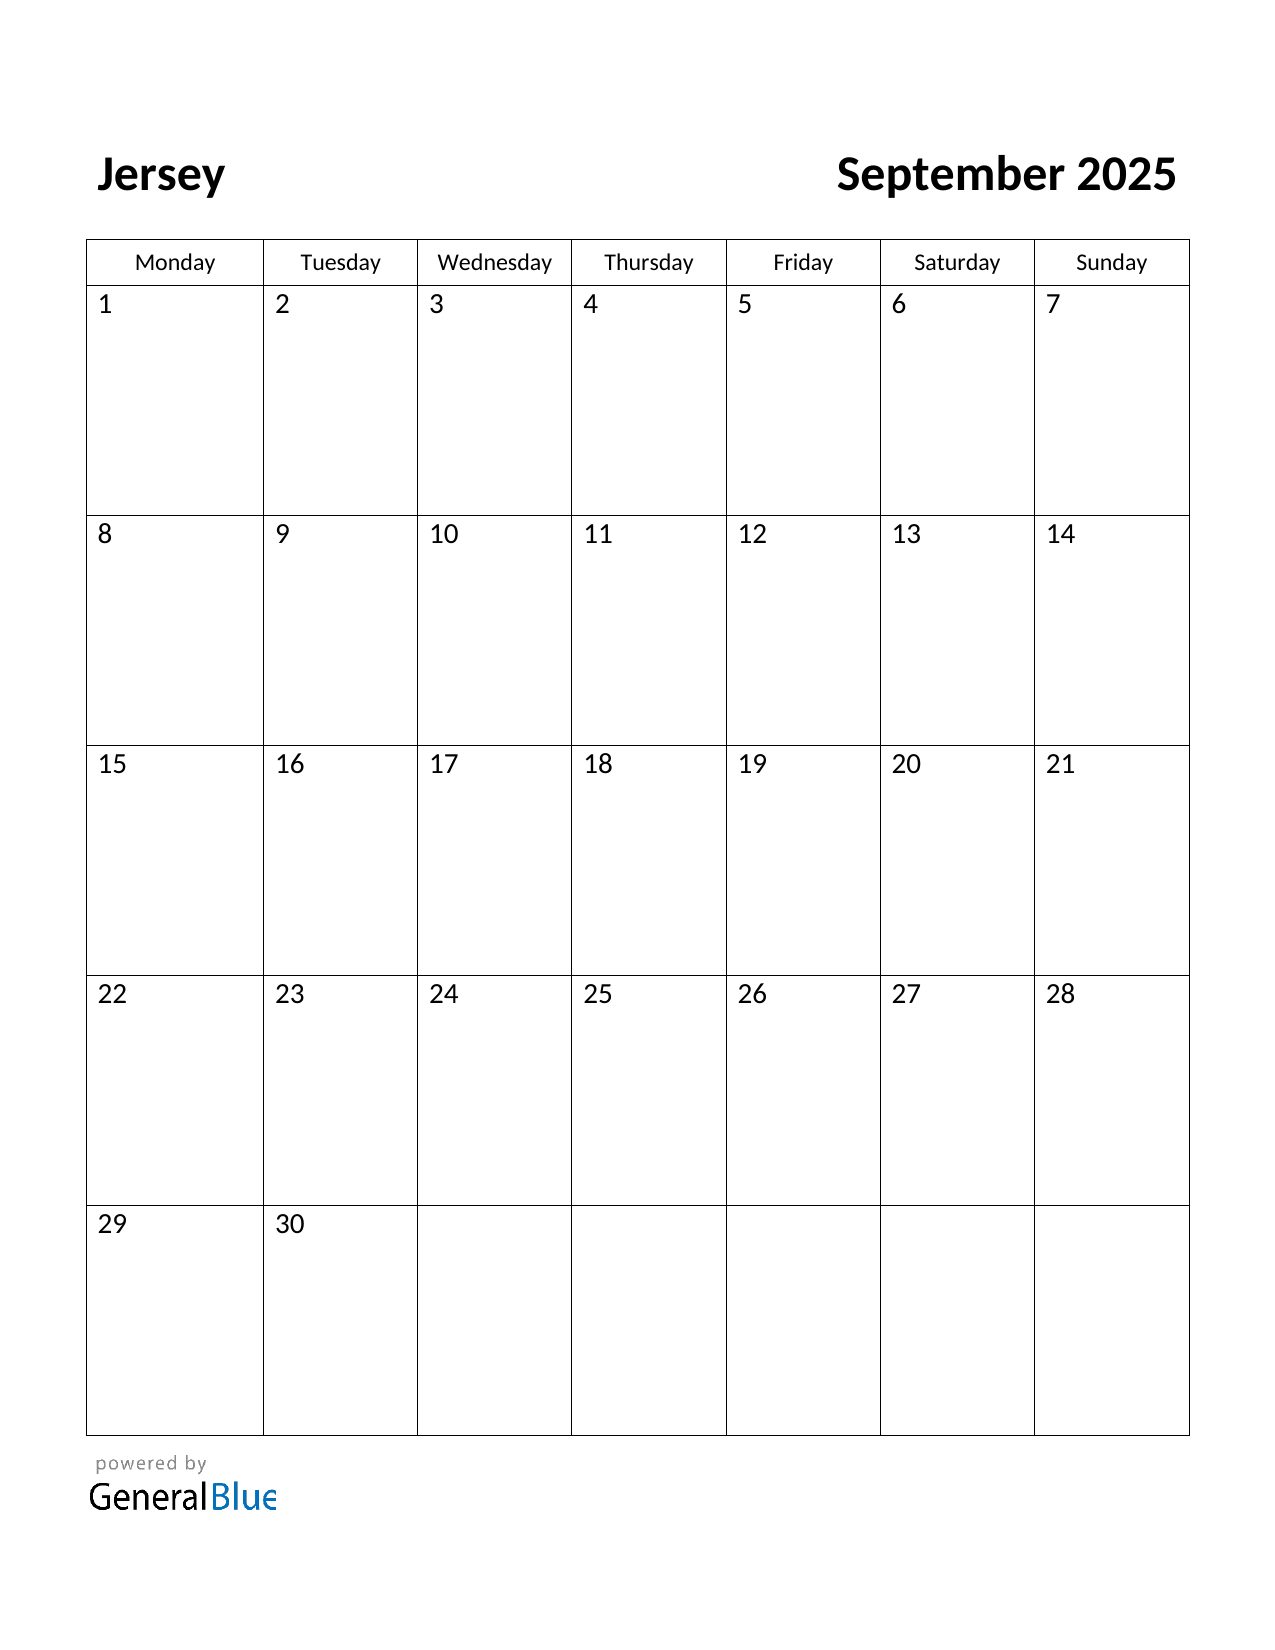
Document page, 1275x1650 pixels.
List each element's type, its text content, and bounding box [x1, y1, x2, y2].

table_cell 13 [881, 516, 1034, 548]
table_cell Monday [87, 240, 263, 284]
table_cell 24 [418, 976, 571, 1008]
table_cell 29 [87, 1206, 263, 1238]
table_cell [881, 1206, 1034, 1238]
table_cell 28 [1035, 976, 1189, 1008]
table_cell [727, 1206, 880, 1238]
table_cell 8 [87, 516, 263, 548]
table_cell [572, 1008, 726, 1204]
table_cell 22 [87, 976, 263, 1008]
table_cell 5 [727, 286, 880, 318]
table_cell 17 [418, 746, 571, 778]
table_cell 26 [727, 976, 880, 1008]
table_cell [572, 778, 726, 974]
table_cell 1 [87, 286, 263, 318]
table_cell Tuesday [264, 240, 417, 284]
table_cell [1035, 1008, 1189, 1204]
table_cell [881, 1238, 1034, 1434]
table_cell [1035, 1238, 1189, 1434]
table_cell [881, 778, 1034, 974]
table_cell 12 [727, 516, 880, 548]
table_cell [87, 318, 263, 514]
table_cell [1035, 548, 1189, 744]
table_cell 4 [572, 286, 726, 318]
table_cell [727, 318, 880, 514]
table_cell [572, 1206, 726, 1238]
table_cell 2 [264, 286, 417, 318]
table_cell 6 [881, 286, 1034, 318]
table_cell [727, 1238, 880, 1434]
table_cell [727, 778, 880, 974]
table_cell [264, 778, 417, 974]
table_cell 15 [87, 746, 263, 778]
table_cell [1035, 1206, 1189, 1238]
table_cell 27 [881, 976, 1034, 1008]
table_cell 18 [572, 746, 726, 778]
table_cell 20 [881, 746, 1034, 778]
table_cell [881, 1008, 1034, 1204]
table_cell [727, 1008, 880, 1204]
table_cell [1035, 778, 1189, 974]
table_cell 7 [1035, 286, 1189, 318]
table_cell [572, 548, 726, 744]
table_cell [264, 548, 417, 744]
table_cell [418, 1238, 571, 1434]
table_cell [87, 548, 263, 744]
table_cell [87, 1008, 263, 1204]
table_cell [572, 318, 726, 514]
table_cell [264, 1008, 417, 1204]
table_cell Saturday [881, 240, 1034, 284]
table_cell [418, 318, 571, 514]
table_cell Friday [727, 240, 880, 284]
table_cell Wednesday [418, 240, 571, 284]
table_cell 30 [264, 1206, 417, 1238]
table_cell 3 [418, 286, 571, 318]
table_cell 16 [264, 746, 417, 778]
table_cell 19 [727, 746, 880, 778]
table_cell [418, 548, 571, 744]
table_cell [418, 778, 571, 974]
table_cell [87, 1238, 263, 1434]
table_cell 23 [264, 976, 417, 1008]
table_cell [572, 1238, 726, 1434]
picture [88, 1452, 276, 1515]
table_header September 2025 [572, 105, 1189, 239]
table_cell [1035, 318, 1189, 514]
table_cell [881, 548, 1034, 744]
table_cell [418, 1206, 571, 1238]
table_cell [86, 1436, 1189, 1534]
table_cell 21 [1035, 746, 1189, 778]
table_cell [264, 318, 417, 514]
table_cell 10 [418, 516, 571, 548]
table_header Jersey [86, 105, 572, 239]
table_cell [87, 778, 263, 974]
table_cell 11 [572, 516, 726, 548]
table_cell 25 [572, 976, 726, 1008]
table_cell 9 [264, 516, 417, 548]
table_cell 14 [1035, 516, 1189, 548]
table_cell [264, 1238, 417, 1434]
table_cell Thursday [572, 240, 726, 284]
table_cell Sunday [1035, 240, 1189, 284]
table_cell [727, 548, 880, 744]
table_cell [881, 318, 1034, 514]
table_cell [418, 1008, 571, 1204]
